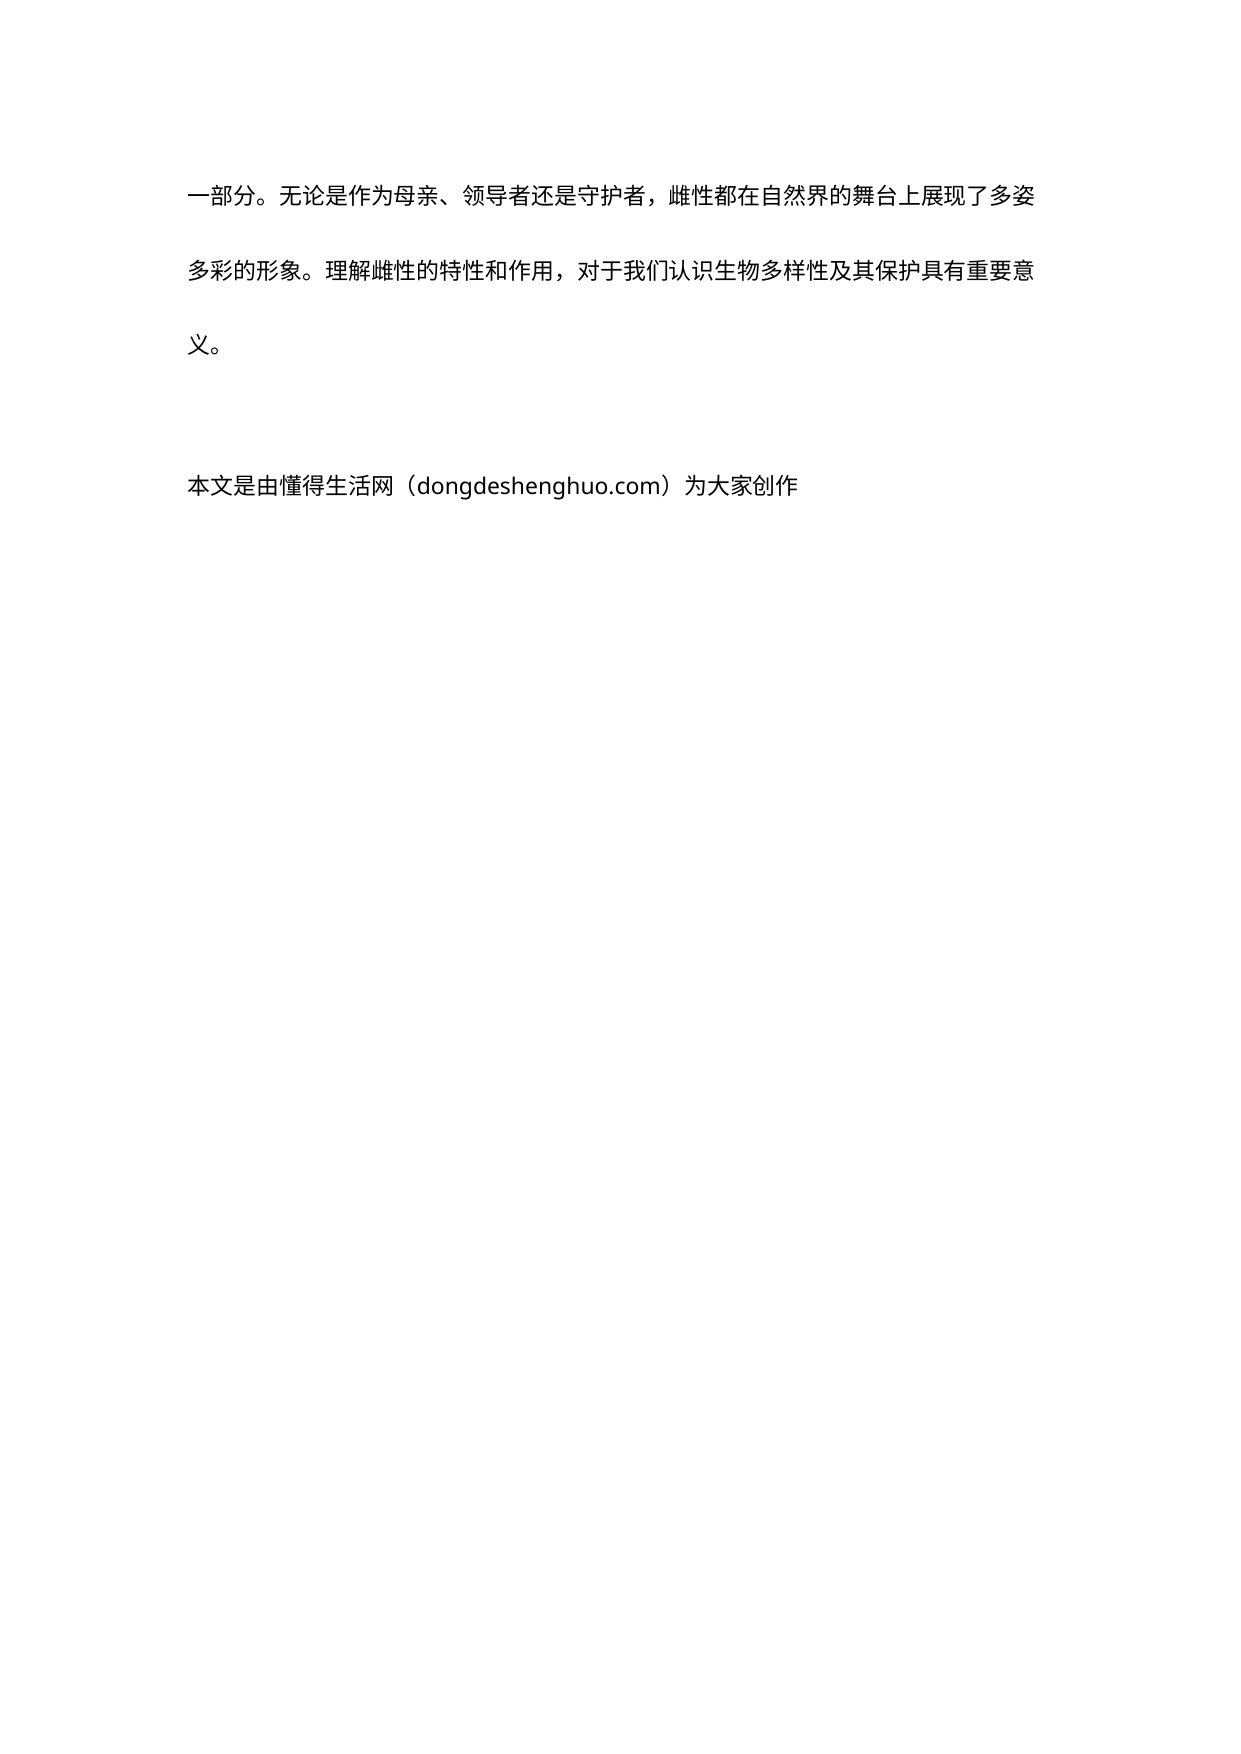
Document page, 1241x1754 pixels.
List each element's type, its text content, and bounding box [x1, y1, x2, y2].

text 本文是由懂得生活网（dongdeshenghuo.com）为大家创作 [187, 452, 1053, 517]
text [187, 162, 1053, 376]
